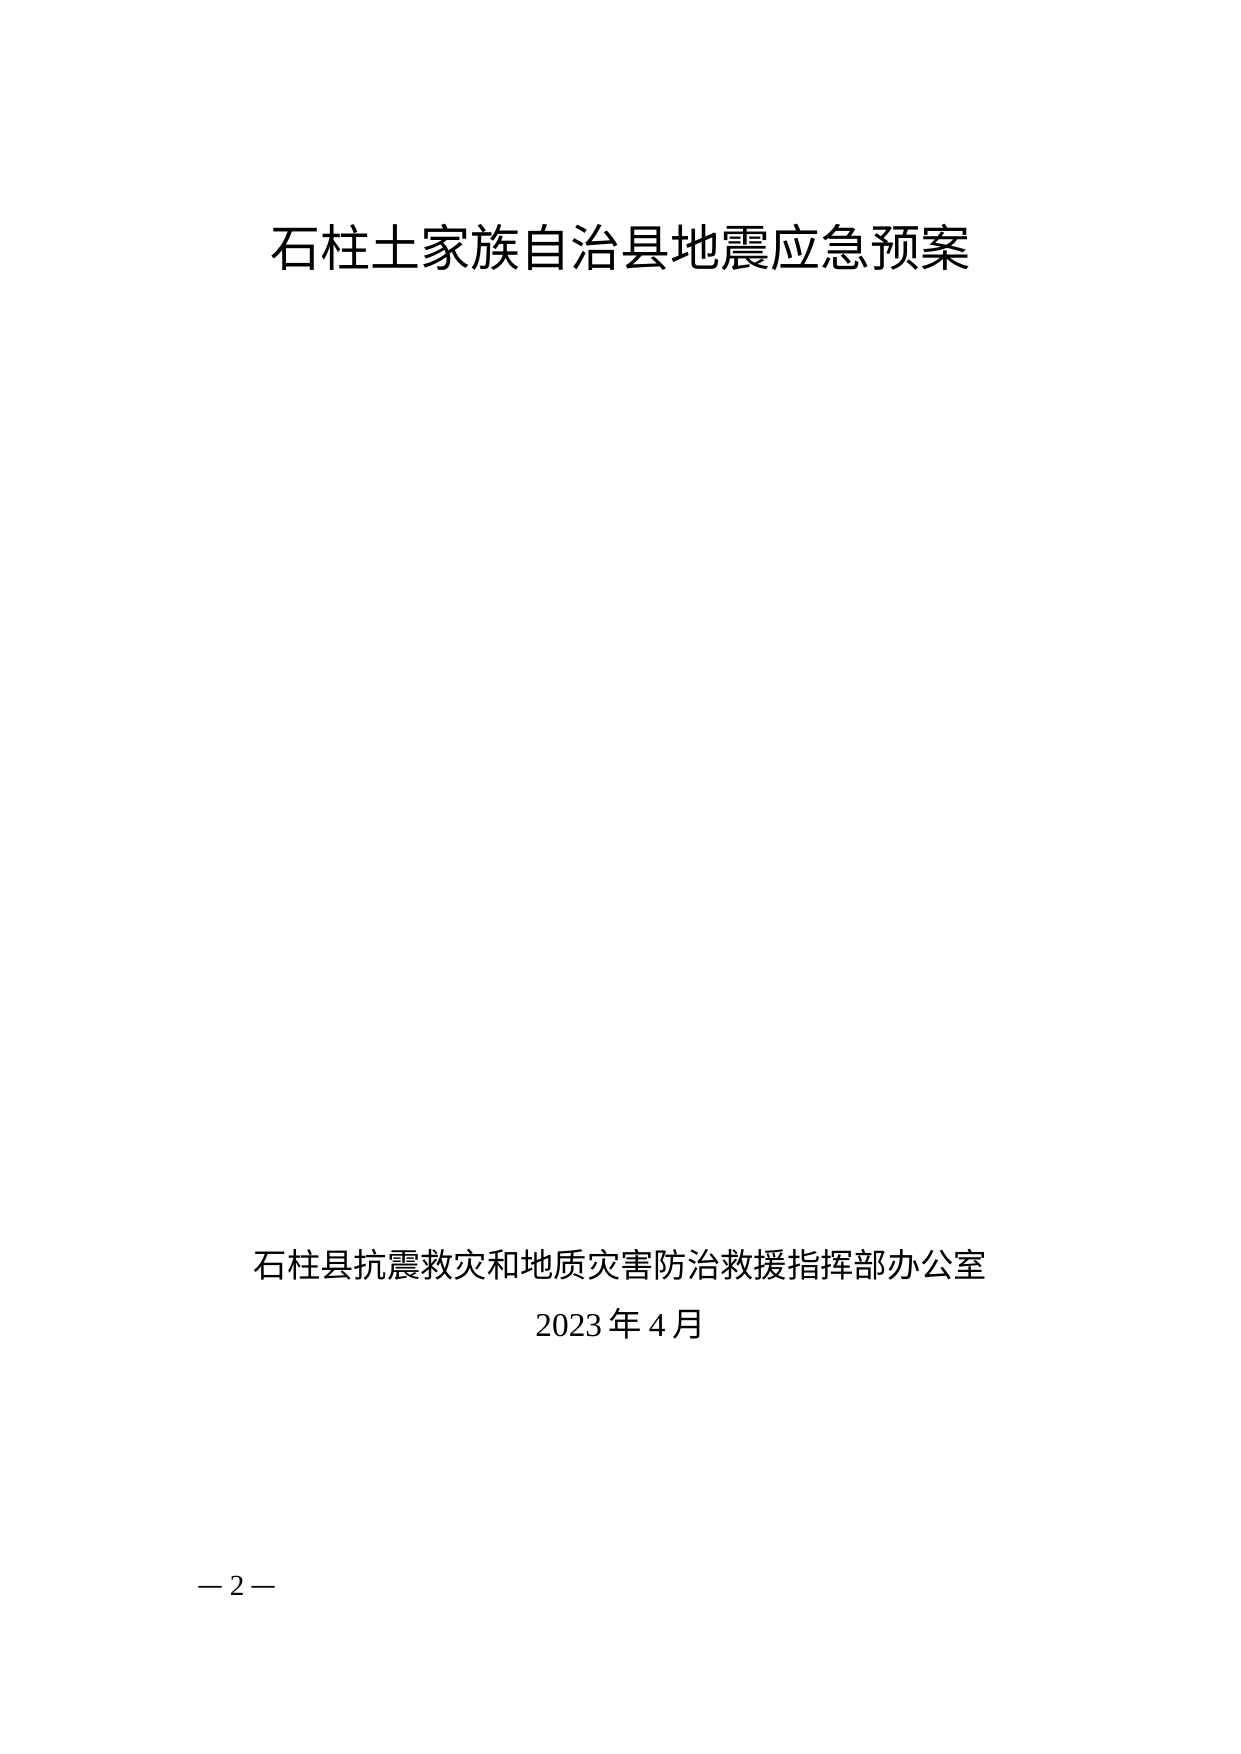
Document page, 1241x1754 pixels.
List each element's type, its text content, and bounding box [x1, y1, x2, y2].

text 石柱土家族自治县地震应急预案 [161, 219, 1079, 278]
text 2023年4月 [161, 1289, 1079, 1348]
text 石柱县抗震救灾和地质灾害防治救援指挥部办公室 [161, 1231, 1079, 1289]
